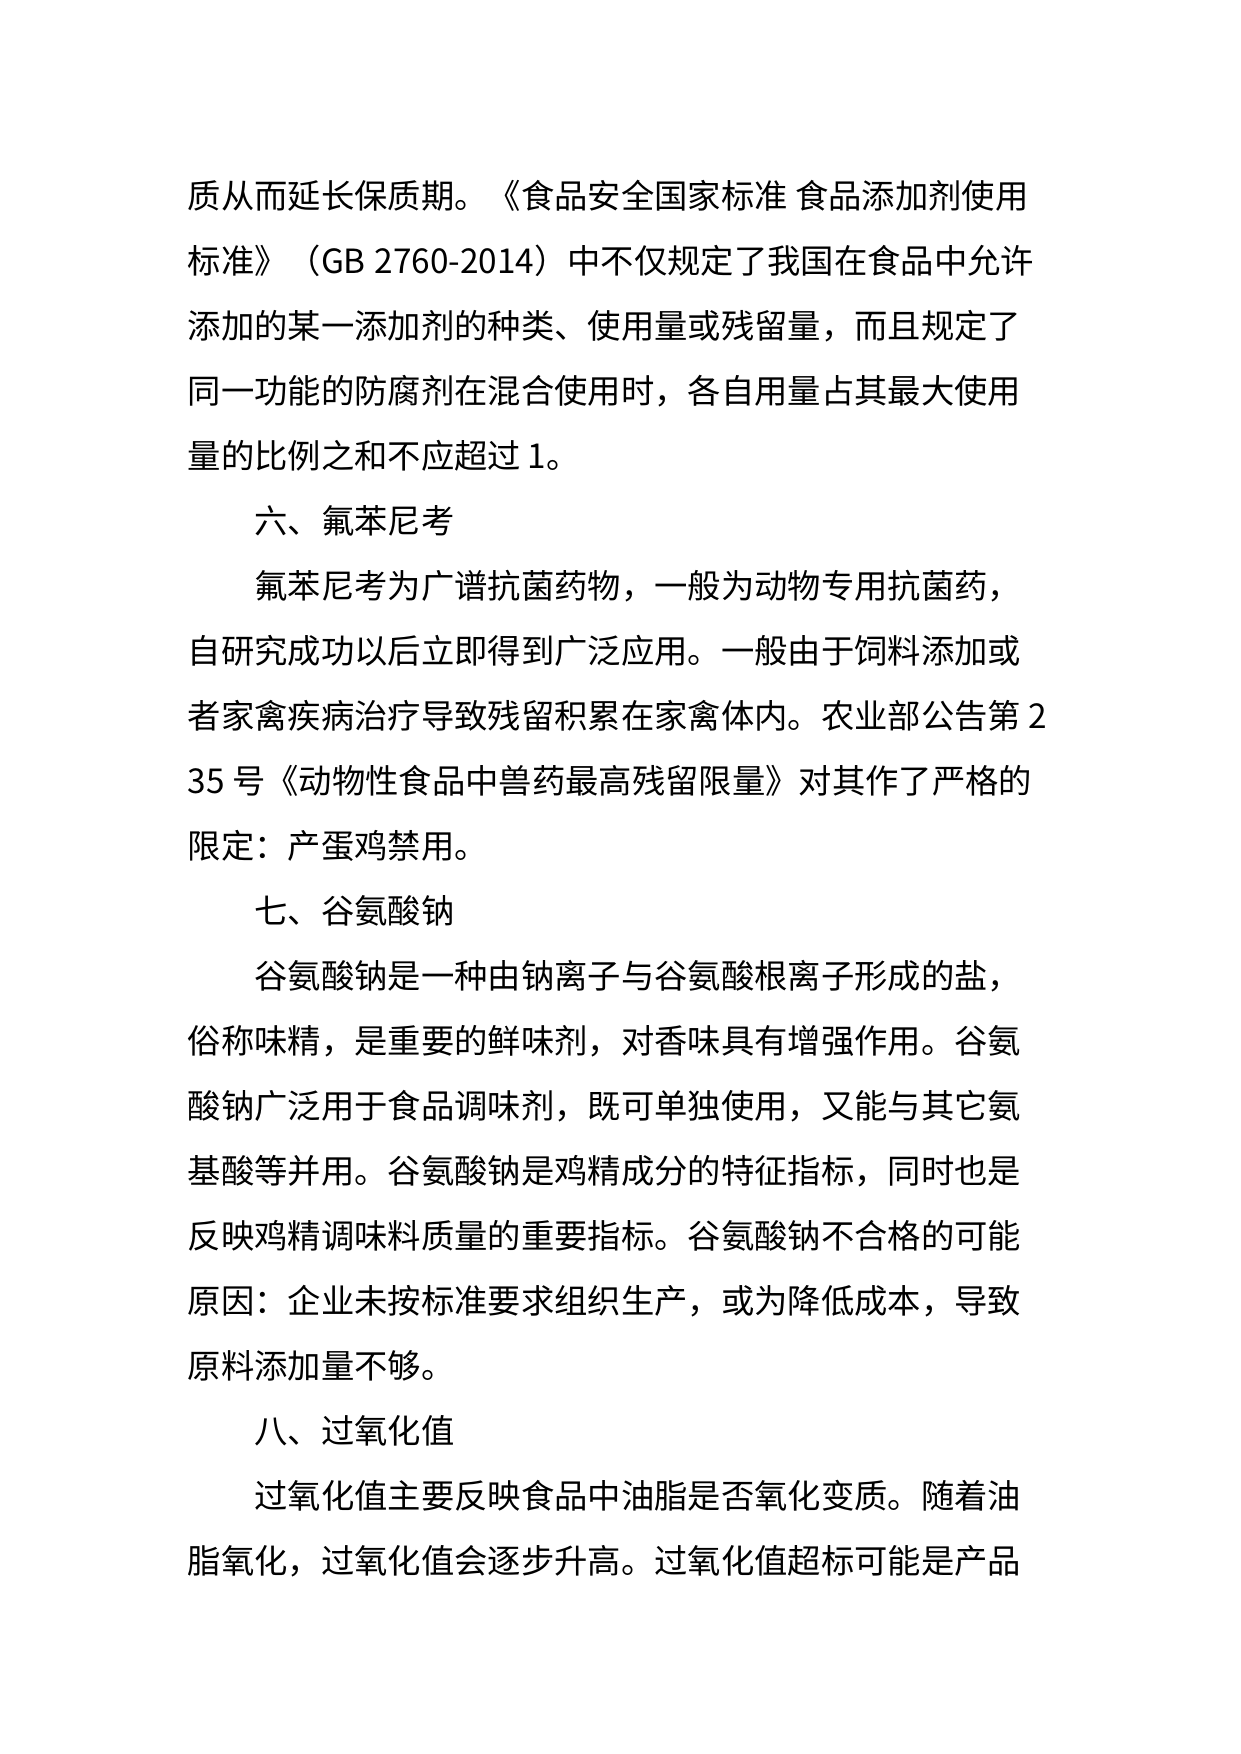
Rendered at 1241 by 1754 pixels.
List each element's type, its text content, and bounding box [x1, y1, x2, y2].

text 氟苯尼考为广谱抗菌药物，一般为动物专用抗菌药，自研究成功以后立即得到广泛应用。一般由于饲料添加或者家禽疾病治疗导致残留积累在家禽体内。农业部公告第 235 号《动物性食品中兽药最高残留限量》对其作了严格的限定：产蛋鸡禁用。 [187, 552, 1053, 877]
list 过氧化值 [187, 1397, 1053, 1462]
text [187, 162, 1053, 487]
list 谷氨酸钠 [187, 877, 1053, 942]
list 氟苯尼考 [187, 487, 1053, 552]
text 谷氨酸钠是一种由钠离子与谷氨酸根离子形成的盐，俗称味精，是重要的鲜味剂，对香味具有增强作用。谷氨酸钠广泛用于食品调味剂，既可单独使用，又能与其它氨基酸等并用。谷氨酸钠是鸡精成分的特征指标，同时也是反映鸡精调味料质量的重要指标。谷氨酸钠不合格的可能原因：企业未按标准要求组织生产，或为降低成本，导致原料添加量不够。 [187, 942, 1053, 1397]
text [187, 1462, 1053, 1592]
